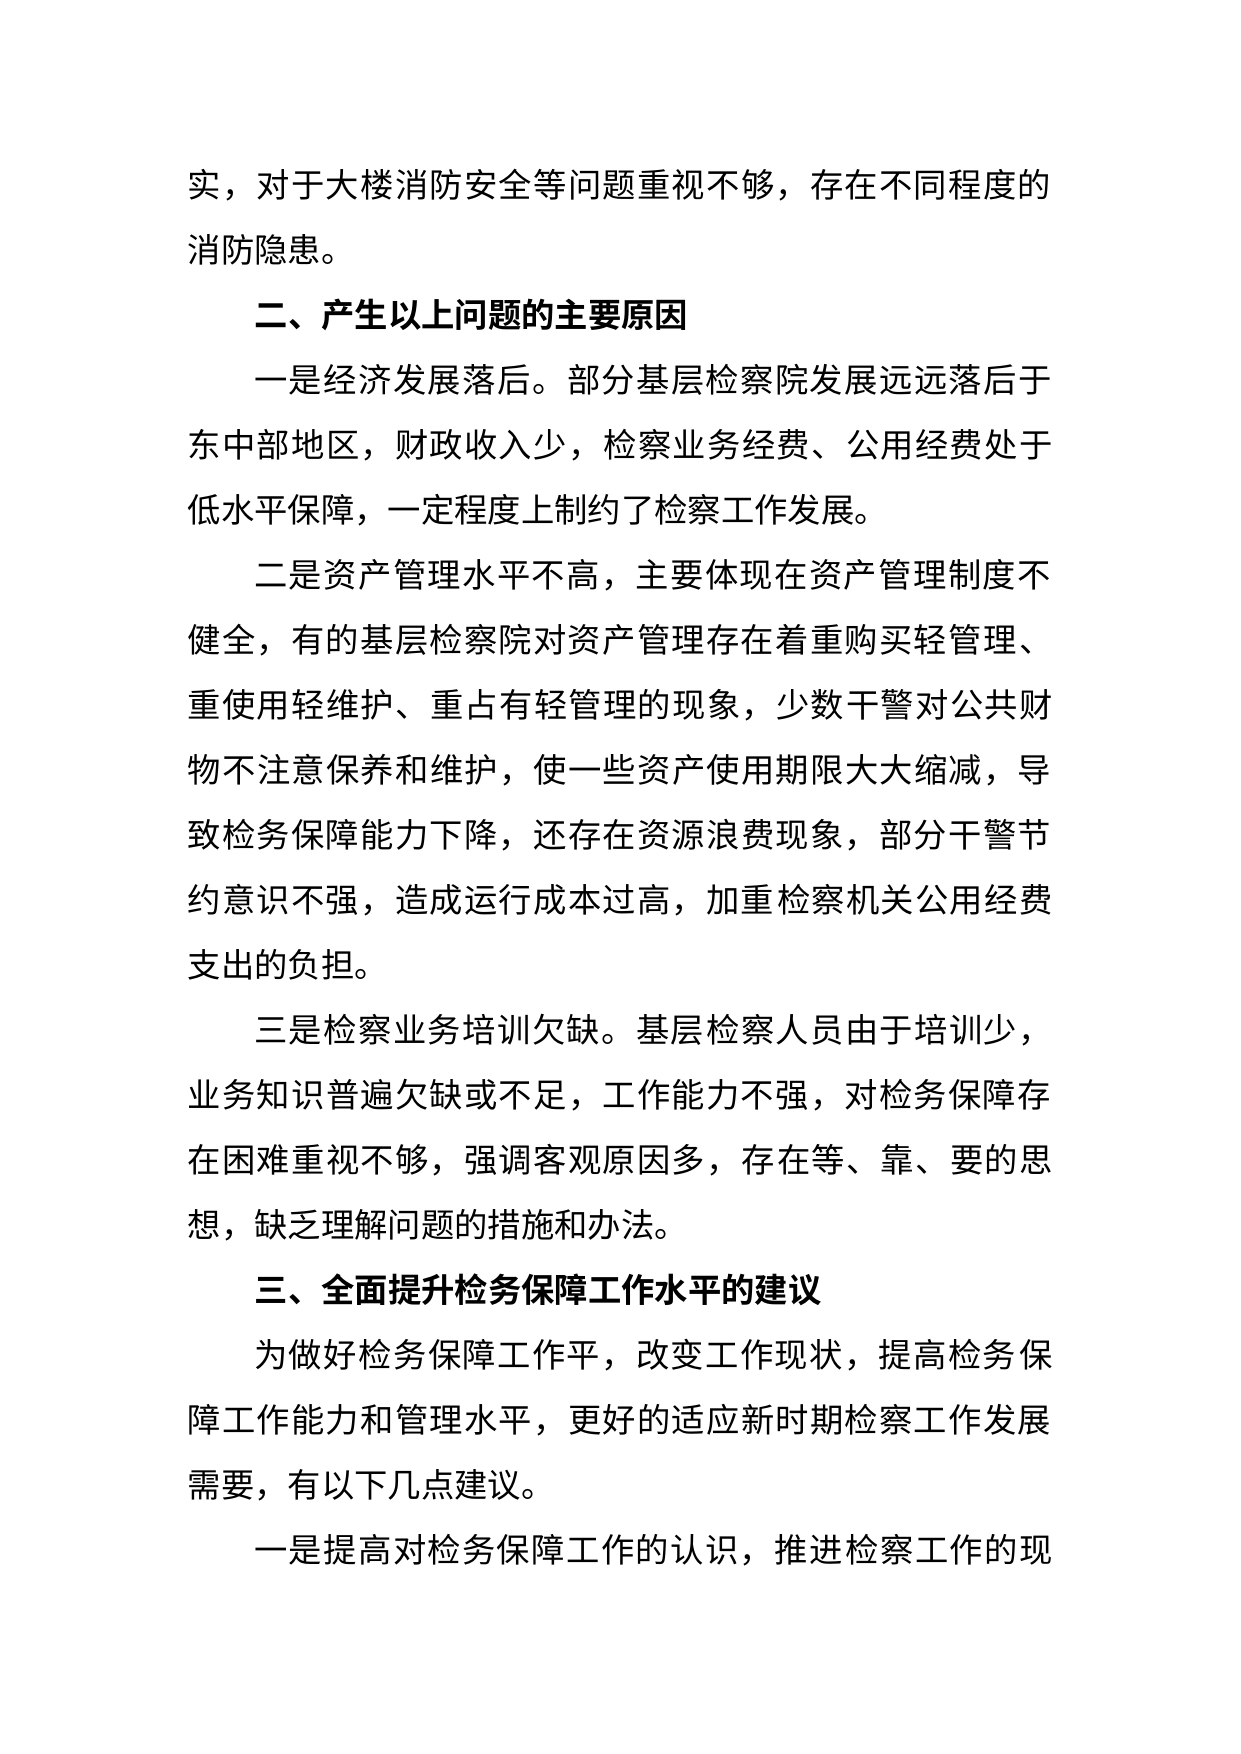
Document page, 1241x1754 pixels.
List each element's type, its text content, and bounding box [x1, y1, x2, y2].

list 全面提升检务保障工作水平的建议 [187, 1255, 1053, 1320]
list 三是检察业务培训欠缺。基层检察人员由于培训少，业务知识普遍欠缺或不足，工作能力不强，对检务保障存在困难重视不够，强调客观原因多，存在等、靠、要的思想，缺乏理解问题的措施和办法。 [187, 995, 1053, 1255]
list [187, 1515, 1053, 1580]
list 产生以上问题的主要原因 [187, 280, 1053, 345]
list 为做好检务保障工作平，改变工作现状，提高检务保障工作能力和管理水平，更好的适应新时期检察工作发展需要，有以下几点建议。 [187, 1320, 1053, 1515]
list 二是资产管理水平不高，主要体现在资产管理制度不健全，有的基层检察院对资产管理存在着重购买轻管理、重使用轻维护、重占有轻管理的现象，少数干警对公共财物不注意保养和维护，使一些资产使用期限大大缩减，导致检务保障能力下降，还存在资源浪费现象，部分干警节约意识不强，造成运行成本过高，加重检察机关公用经费支出的负担。 [187, 540, 1053, 995]
list 一是经济发展落后。部分基层检察院发展远远落后于东中部地区，财政收入少，检察业务经费、公用经费处于低水平保障，一定程度上制约了检察工作发展。 [187, 345, 1053, 540]
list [187, 150, 1053, 280]
